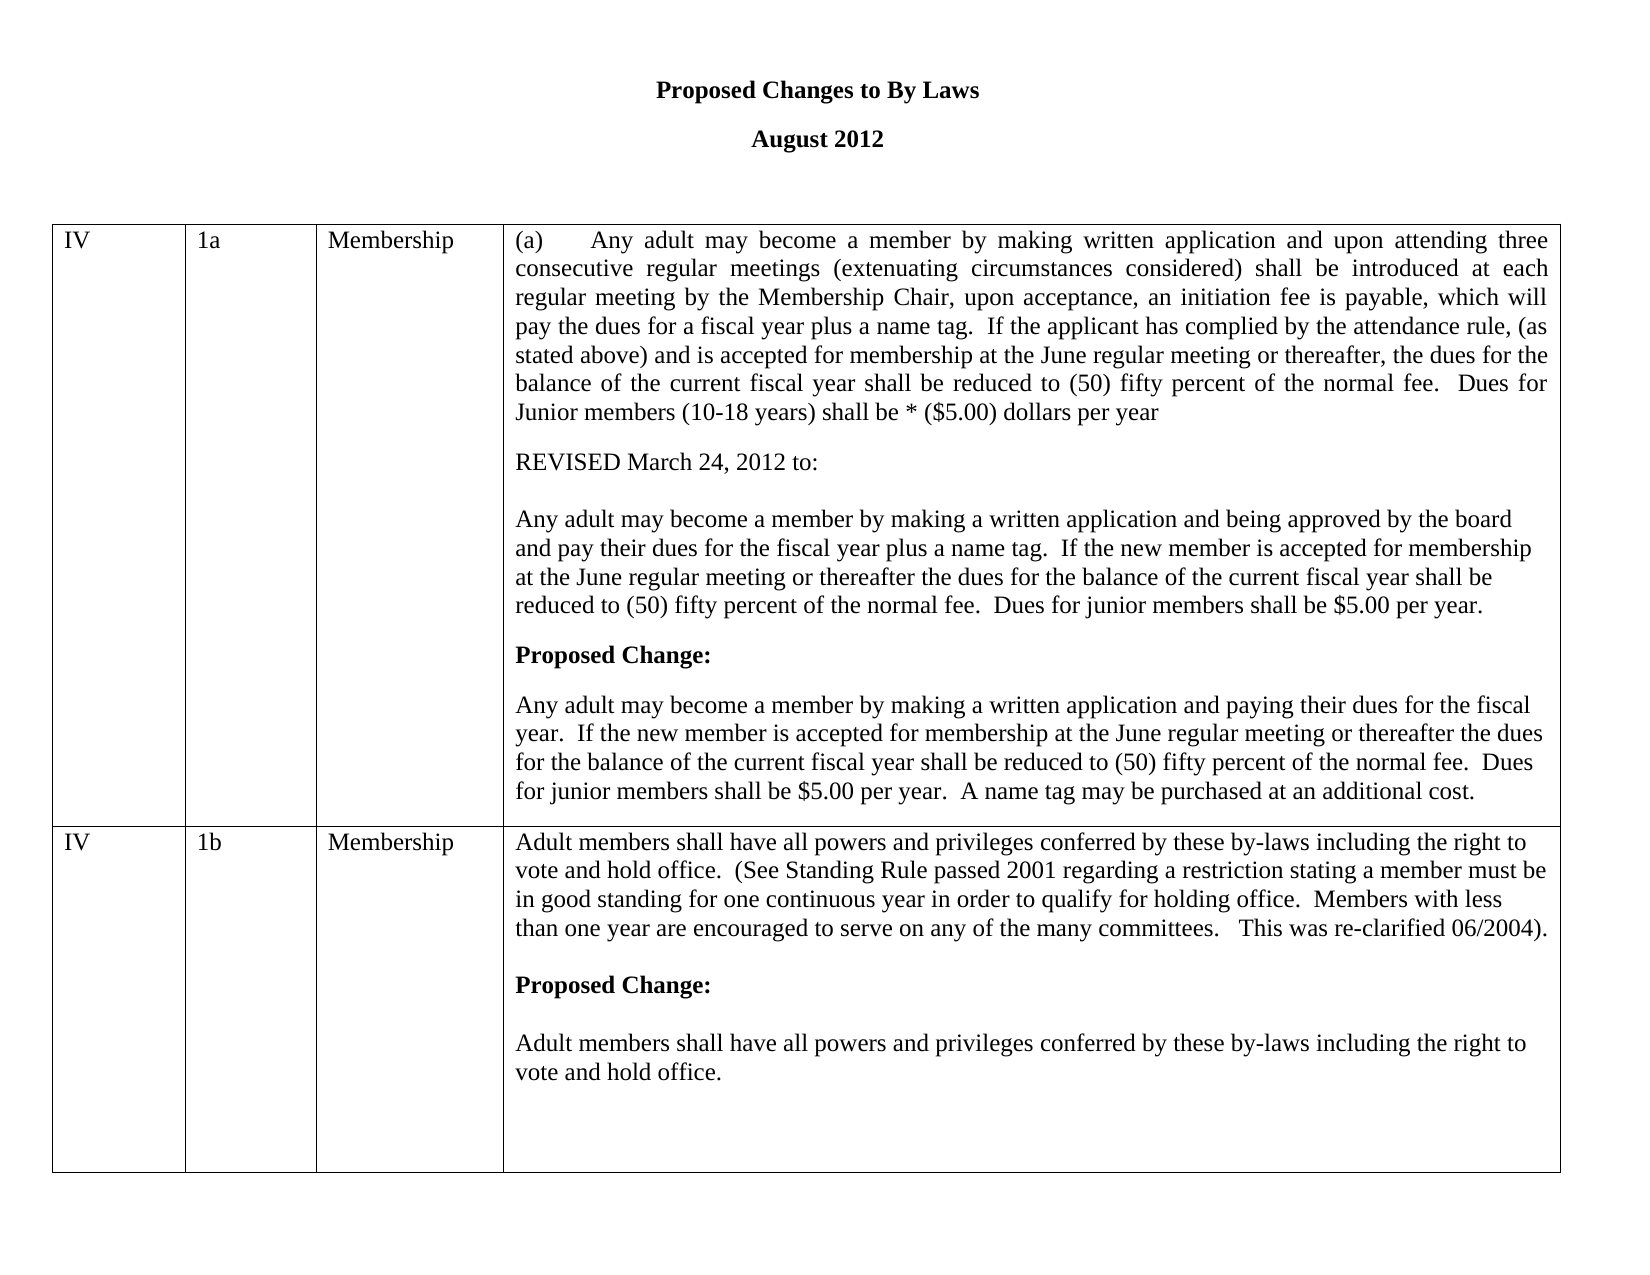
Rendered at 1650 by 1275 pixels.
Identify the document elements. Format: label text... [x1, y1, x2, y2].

text August 2012 [75, 124, 1560, 153]
table_header Membership [317, 225, 503, 826]
table_cell Membership [317, 827, 503, 1172]
text Proposed Changes to By Laws [75, 75, 1560, 104]
table_cell IV [53, 827, 185, 1172]
table_header 1a [186, 225, 316, 826]
table_cell 1b [186, 827, 316, 1172]
table_header IV [53, 225, 185, 826]
table_cell Adult members shall have all powers and privileges conferred by these by-laws including the right to vote and hold office. (See Standing Rule passed 2001 regarding a restriction stating a member must be in good standing for one continuous year in order to qualify for holding office. Members with less than one year are encouraged to serve on any of the many committees. This was re-clarified 06/2004). Proposed Change: Adult members shall have all powers and privileges conferred by these by-laws including the right to vote and hold office. [504, 827, 1560, 1172]
table_header (a) Any adult may become a member by making written application and upon attending three consecutive regular meetings (extenuating circumstances considered) shall be introduced at each regular meeting by the Membership Chair, upon acceptance, an initiation fee is payable, which will pay the dues for a fiscal year plus a name tag. If the applicant has complied by the attendance rule, (as stated above) and is accepted for membership at the June regular meeting or thereafter, the dues for the balance of the current fiscal year shall be reduced to (50) fifty percent of the normal fee. Dues for Junior members (10-18 years) shall be * ($5.00) dollars per year REVISED March 24, 2012 to: Any adult may become a member by making a written application and being approved by the board and pay their dues for the fiscal year plus a name tag. If the new member is accepted for membership at the June regular meeting or thereafter the dues for the balance of the current fiscal year shall be reduced to (50) fifty percent of the normal fee. Dues for junior members shall be $5.00 per year. Proposed Change: Any adult may become a member by making a written application and paying their dues for the fiscal year. If the new member is accepted for membership at the June regular meeting or thereafter the dues for the balance of the current fiscal year shall be reduced to (50) fifty percent of the normal fee. Dues for junior members shall be $5.00 per year. A name tag may be purchased at an additional cost. [504, 225, 1560, 826]
